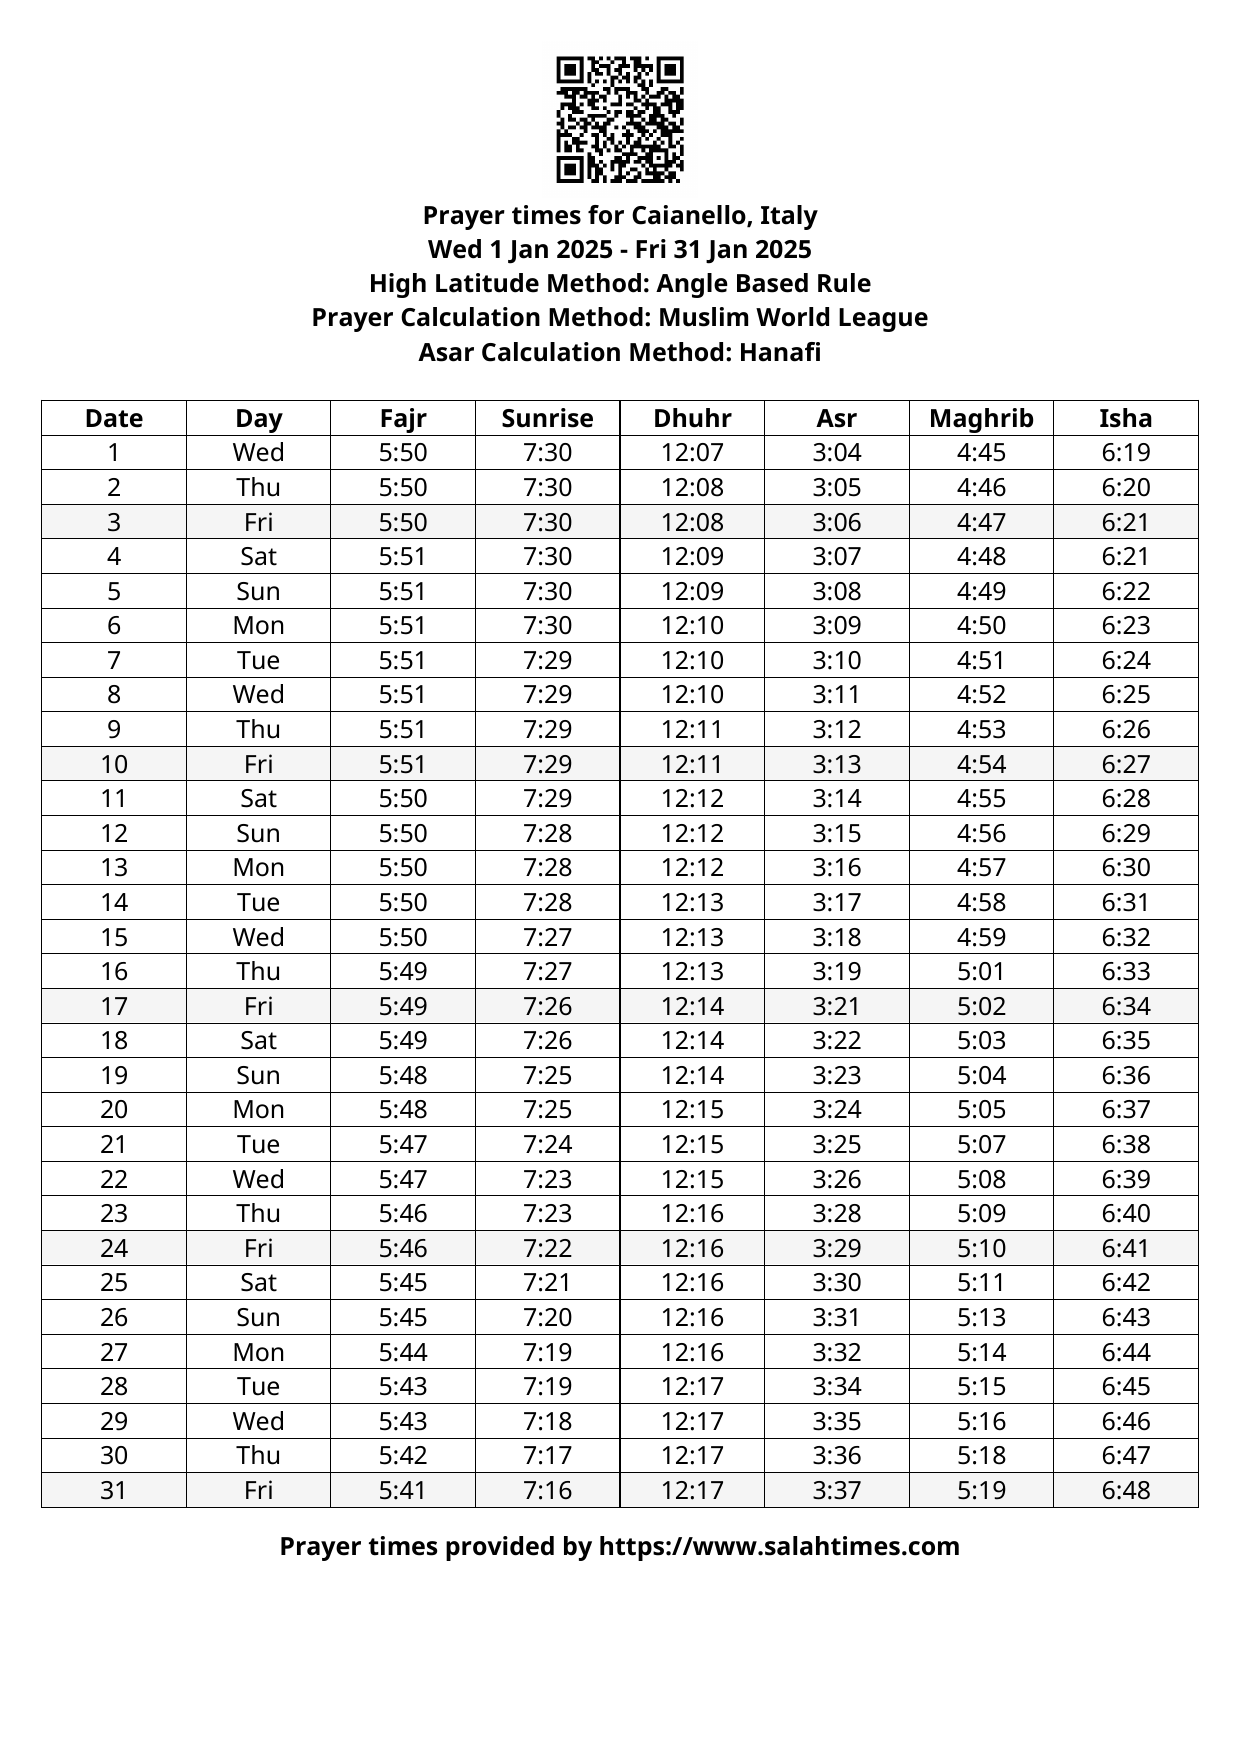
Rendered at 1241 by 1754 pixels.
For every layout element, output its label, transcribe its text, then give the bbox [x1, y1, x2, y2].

table_cell 12:15 [621, 1127, 764, 1161]
table_cell 7:30 [476, 505, 619, 538]
table_cell 6 [42, 609, 186, 642]
table_cell 6:46 [1054, 1404, 1198, 1437]
table_cell 13 [42, 851, 186, 884]
table_cell 5:05 [910, 1093, 1053, 1126]
table_cell Fri [187, 1473, 330, 1507]
table_cell 26 [42, 1300, 186, 1334]
table_cell 5:51 [331, 609, 475, 642]
text Prayer Calculation Method: Muslim World League [42, 300, 1198, 334]
table_cell 6:34 [1054, 989, 1198, 1022]
table_cell 3:19 [765, 954, 909, 988]
table_cell 5:51 [331, 678, 475, 711]
table_cell 5:41 [331, 1473, 475, 1507]
table_cell Thu [187, 954, 330, 988]
table_cell 3:16 [765, 851, 909, 884]
table_cell 6:29 [1054, 816, 1198, 849]
table_cell Sun [187, 574, 330, 607]
table_cell Thu [187, 1196, 330, 1230]
table_cell 3:30 [765, 1266, 909, 1299]
table_cell 12:11 [621, 747, 764, 780]
table_cell 5:45 [331, 1300, 475, 1334]
table_cell 4:47 [910, 505, 1053, 538]
table_cell 5:51 [331, 539, 475, 573]
table_cell 7:22 [476, 1231, 619, 1264]
table_cell 7:30 [476, 574, 619, 607]
table_cell 6:32 [1054, 920, 1198, 953]
table_cell 7:18 [476, 1404, 619, 1437]
table_cell Fri [187, 505, 330, 538]
table_cell 3:04 [765, 436, 909, 469]
table_cell Fri [187, 747, 330, 780]
table_cell 3:09 [765, 609, 909, 642]
table_cell 5 [42, 574, 186, 607]
table_cell 3:13 [765, 747, 909, 780]
table_cell 25 [42, 1266, 186, 1299]
table_cell 3:37 [765, 1473, 909, 1507]
table_cell 7:29 [476, 781, 619, 815]
table_cell 3:35 [765, 1404, 909, 1437]
table_cell 6:26 [1054, 712, 1198, 746]
table_cell 3:31 [765, 1300, 909, 1334]
table_cell 12:11 [621, 712, 764, 746]
table_cell 6:39 [1054, 1162, 1198, 1195]
table_cell 6:42 [1054, 1266, 1198, 1299]
table_header Dhuhr [621, 401, 764, 434]
table_cell 6:47 [1054, 1439, 1198, 1472]
table_cell 3:23 [765, 1058, 909, 1092]
table_cell 12:08 [621, 505, 764, 538]
table_cell 17 [42, 989, 186, 1022]
table_cell 6:21 [1054, 505, 1198, 538]
table_cell 7:29 [476, 678, 619, 711]
table_cell Tue [187, 1127, 330, 1161]
table_header Day [187, 401, 330, 434]
table_cell 5:43 [331, 1404, 475, 1437]
table_cell 12:17 [621, 1473, 764, 1507]
table_cell 9 [42, 712, 186, 746]
table_cell 3:32 [765, 1335, 909, 1368]
table_cell 6:45 [1054, 1369, 1198, 1403]
table_cell 3:28 [765, 1196, 909, 1230]
table_cell 12:10 [621, 609, 764, 642]
table_cell 5:50 [331, 436, 475, 469]
table_cell 7:26 [476, 1024, 619, 1057]
table_cell 12:17 [621, 1369, 764, 1403]
table_cell Sun [187, 1058, 330, 1092]
table_cell 5:16 [910, 1404, 1053, 1437]
table_cell 6:31 [1054, 885, 1198, 919]
table_cell 3:14 [765, 781, 909, 815]
table_cell 5:51 [331, 574, 475, 607]
table_cell 5:47 [331, 1127, 475, 1161]
table_cell 7:29 [476, 712, 619, 746]
table_cell 14 [42, 885, 186, 919]
table_cell 12:12 [621, 816, 764, 849]
table_cell 5:04 [910, 1058, 1053, 1092]
table_cell 6:27 [1054, 747, 1198, 780]
table_cell 5:50 [331, 816, 475, 849]
table_cell 5:03 [910, 1024, 1053, 1057]
table_cell 5:10 [910, 1231, 1053, 1264]
table_cell 3:17 [765, 885, 909, 919]
table_cell 5:13 [910, 1300, 1053, 1334]
table_cell 7:16 [476, 1473, 619, 1507]
table_header Isha [1054, 401, 1198, 434]
picture [542, 41, 699, 198]
table_cell 6:22 [1054, 574, 1198, 607]
table_cell 5:48 [331, 1058, 475, 1092]
table_cell 5:44 [331, 1335, 475, 1368]
table_cell 4:59 [910, 920, 1053, 953]
table_cell 4 [42, 539, 186, 573]
table_cell 7:30 [476, 539, 619, 573]
text Wed 1 Jan 2025 - Fri 31 Jan 2025 [42, 232, 1198, 266]
text Prayer times provided by https://www.salahtimes.com [42, 1528, 1198, 1563]
table_cell 12:12 [621, 851, 764, 884]
table_cell 7:27 [476, 954, 619, 988]
table_cell Mon [187, 609, 330, 642]
table_cell 3:07 [765, 539, 909, 573]
table_cell 4:57 [910, 851, 1053, 884]
table_cell 4:48 [910, 539, 1053, 573]
table_cell 27 [42, 1335, 186, 1368]
table_cell 3:12 [765, 712, 909, 746]
table_cell 12:10 [621, 643, 764, 677]
table_cell 5:14 [910, 1335, 1053, 1368]
table_cell 3:36 [765, 1439, 909, 1472]
table_cell 5:09 [910, 1196, 1053, 1230]
table_cell 4:55 [910, 781, 1053, 815]
table_cell 5:50 [331, 851, 475, 884]
table_cell 5:50 [331, 920, 475, 953]
table_cell 6:25 [1054, 678, 1198, 711]
table_cell 5:49 [331, 954, 475, 988]
table_cell Wed [187, 678, 330, 711]
table_header Asr [765, 401, 909, 434]
table_cell 12:13 [621, 954, 764, 988]
table_cell 30 [42, 1439, 186, 1472]
table_cell 4:49 [910, 574, 1053, 607]
table_header Fajr [331, 401, 475, 434]
table_cell 5:50 [331, 885, 475, 919]
table_cell 3:15 [765, 816, 909, 849]
table_cell 5:49 [331, 1024, 475, 1057]
table_cell 4:58 [910, 885, 1053, 919]
table_cell Wed [187, 1404, 330, 1437]
table_cell 4:51 [910, 643, 1053, 677]
text Prayer times for Caianello, Italy [42, 198, 1198, 232]
table_cell 3:29 [765, 1231, 909, 1264]
table_cell 7:28 [476, 851, 619, 884]
table_cell 3:06 [765, 505, 909, 538]
table_cell 6:33 [1054, 954, 1198, 988]
table_cell 6:20 [1054, 470, 1198, 504]
table_cell 7:20 [476, 1300, 619, 1334]
table_cell 5:50 [331, 505, 475, 538]
table_cell 7:24 [476, 1127, 619, 1161]
table_cell 12 [42, 816, 186, 849]
table_cell 3 [42, 505, 186, 538]
table_cell 1 [42, 436, 186, 469]
table_cell Tue [187, 643, 330, 677]
table_cell 6:21 [1054, 539, 1198, 573]
table_cell 4:54 [910, 747, 1053, 780]
table_cell 3:25 [765, 1127, 909, 1161]
table_cell 6:36 [1054, 1058, 1198, 1092]
table_cell Thu [187, 470, 330, 504]
table_cell 4:45 [910, 436, 1053, 469]
table_cell 5:46 [331, 1196, 475, 1230]
table_cell 5:11 [910, 1266, 1053, 1299]
table_cell Sat [187, 1024, 330, 1057]
table_cell 5:02 [910, 989, 1053, 1022]
text Asar Calculation Method: Hanafi [42, 334, 1198, 368]
table_cell 12:16 [621, 1266, 764, 1299]
table_cell Fri [187, 1231, 330, 1264]
table_cell 5:46 [331, 1231, 475, 1264]
table_cell 12:13 [621, 920, 764, 953]
table_cell 7:26 [476, 989, 619, 1022]
table_cell 5:19 [910, 1473, 1053, 1507]
table_cell 12:16 [621, 1231, 764, 1264]
table_cell 6:19 [1054, 436, 1198, 469]
table_cell 6:48 [1054, 1473, 1198, 1507]
table_cell 19 [42, 1058, 186, 1092]
table_cell 3:11 [765, 678, 909, 711]
table_cell 16 [42, 954, 186, 988]
table_cell 7:17 [476, 1439, 619, 1472]
table_cell 5:07 [910, 1127, 1053, 1161]
table_cell 12:16 [621, 1335, 764, 1368]
table_cell 15 [42, 920, 186, 953]
table_cell 12:17 [621, 1404, 764, 1437]
table_cell 6:40 [1054, 1196, 1198, 1230]
table_cell 5:49 [331, 989, 475, 1022]
table_cell 7:21 [476, 1266, 619, 1299]
table_cell 12:14 [621, 989, 764, 1022]
table_cell 7:29 [476, 747, 619, 780]
table_cell Fri [187, 989, 330, 1022]
table_cell 6:41 [1054, 1231, 1198, 1264]
table_cell 6:24 [1054, 643, 1198, 677]
table_cell 7 [42, 643, 186, 677]
table_cell 5:50 [331, 470, 475, 504]
table_cell 5:51 [331, 712, 475, 746]
table_cell Mon [187, 1335, 330, 1368]
table_cell 5:01 [910, 954, 1053, 988]
table_cell 5:08 [910, 1162, 1053, 1195]
table_header Sunrise [476, 401, 619, 434]
table_cell Tue [187, 1369, 330, 1403]
table_cell 29 [42, 1404, 186, 1437]
table_cell 7:28 [476, 816, 619, 849]
table_cell Thu [187, 712, 330, 746]
table_cell 7:28 [476, 885, 619, 919]
table_cell 5:18 [910, 1439, 1053, 1472]
table_cell Thu [187, 1439, 330, 1472]
table_cell 3:24 [765, 1093, 909, 1126]
table_cell 12:15 [621, 1162, 764, 1195]
table_cell 3:10 [765, 643, 909, 677]
table_cell Mon [187, 1093, 330, 1126]
table_cell 3:05 [765, 470, 909, 504]
table_cell 6:43 [1054, 1300, 1198, 1334]
table_cell 3:08 [765, 574, 909, 607]
table_cell 6:35 [1054, 1024, 1198, 1057]
table_cell 31 [42, 1473, 186, 1507]
table_cell 4:53 [910, 712, 1053, 746]
table_cell 7:30 [476, 436, 619, 469]
table_cell 24 [42, 1231, 186, 1264]
table_cell 2 [42, 470, 186, 504]
table_cell 3:22 [765, 1024, 909, 1057]
table_cell 18 [42, 1024, 186, 1057]
table_cell 12:07 [621, 436, 764, 469]
table_cell 6:38 [1054, 1127, 1198, 1161]
table_cell 6:37 [1054, 1093, 1198, 1126]
table_cell 12:15 [621, 1093, 764, 1126]
table_cell 3:18 [765, 920, 909, 953]
table_cell 12:14 [621, 1058, 764, 1092]
table_cell 23 [42, 1196, 186, 1230]
table_cell 7:19 [476, 1369, 619, 1403]
table_cell 5:51 [331, 643, 475, 677]
table_cell 7:25 [476, 1058, 619, 1092]
table_cell 5:42 [331, 1439, 475, 1472]
table_cell 4:46 [910, 470, 1053, 504]
table_cell 7:27 [476, 920, 619, 953]
table_cell 22 [42, 1162, 186, 1195]
table_cell 12:09 [621, 574, 764, 607]
table_cell Sat [187, 781, 330, 815]
table_cell Mon [187, 851, 330, 884]
table_cell 3:34 [765, 1369, 909, 1403]
table_cell Wed [187, 436, 330, 469]
table_cell Tue [187, 885, 330, 919]
table_cell 12:09 [621, 539, 764, 573]
table_cell 4:50 [910, 609, 1053, 642]
table_cell 5:45 [331, 1266, 475, 1299]
table_cell 5:50 [331, 781, 475, 815]
table_cell 12:10 [621, 678, 764, 711]
table_cell 10 [42, 747, 186, 780]
table_cell 3:21 [765, 989, 909, 1022]
table_cell Wed [187, 1162, 330, 1195]
table_cell 12:16 [621, 1196, 764, 1230]
table_cell Sun [187, 1300, 330, 1334]
table_cell Sat [187, 1266, 330, 1299]
table_cell 6:28 [1054, 781, 1198, 815]
table_cell 5:15 [910, 1369, 1053, 1403]
table_cell 12:12 [621, 781, 764, 815]
table_header Maghrib [910, 401, 1053, 434]
table_cell Sat [187, 539, 330, 573]
table_cell 6:30 [1054, 851, 1198, 884]
table_cell 3:26 [765, 1162, 909, 1195]
table_cell 5:51 [331, 747, 475, 780]
table_cell 7:19 [476, 1335, 619, 1368]
table_cell 7:30 [476, 609, 619, 642]
table_cell 12:17 [621, 1439, 764, 1472]
table_cell 12:13 [621, 885, 764, 919]
table_cell 7:30 [476, 470, 619, 504]
table_cell Sun [187, 816, 330, 849]
table_cell 12:08 [621, 470, 764, 504]
table_cell 5:48 [331, 1093, 475, 1126]
table_cell Wed [187, 920, 330, 953]
table_cell 4:56 [910, 816, 1053, 849]
table_cell 6:23 [1054, 609, 1198, 642]
table_cell 28 [42, 1369, 186, 1403]
table_cell 7:25 [476, 1093, 619, 1126]
table_cell 20 [42, 1093, 186, 1126]
table_cell 5:47 [331, 1162, 475, 1195]
table_cell 7:23 [476, 1162, 619, 1195]
table_cell 12:14 [621, 1024, 764, 1057]
table_cell 4:52 [910, 678, 1053, 711]
table_cell 11 [42, 781, 186, 815]
table_cell 7:29 [476, 643, 619, 677]
text High Latitude Method: Angle Based Rule [42, 266, 1198, 300]
table_cell 12:16 [621, 1300, 764, 1334]
table_cell 5:43 [331, 1369, 475, 1403]
table_header Date [42, 401, 186, 434]
table_cell 21 [42, 1127, 186, 1161]
table_cell 8 [42, 678, 186, 711]
table_cell 6:44 [1054, 1335, 1198, 1368]
table_cell 7:23 [476, 1196, 619, 1230]
